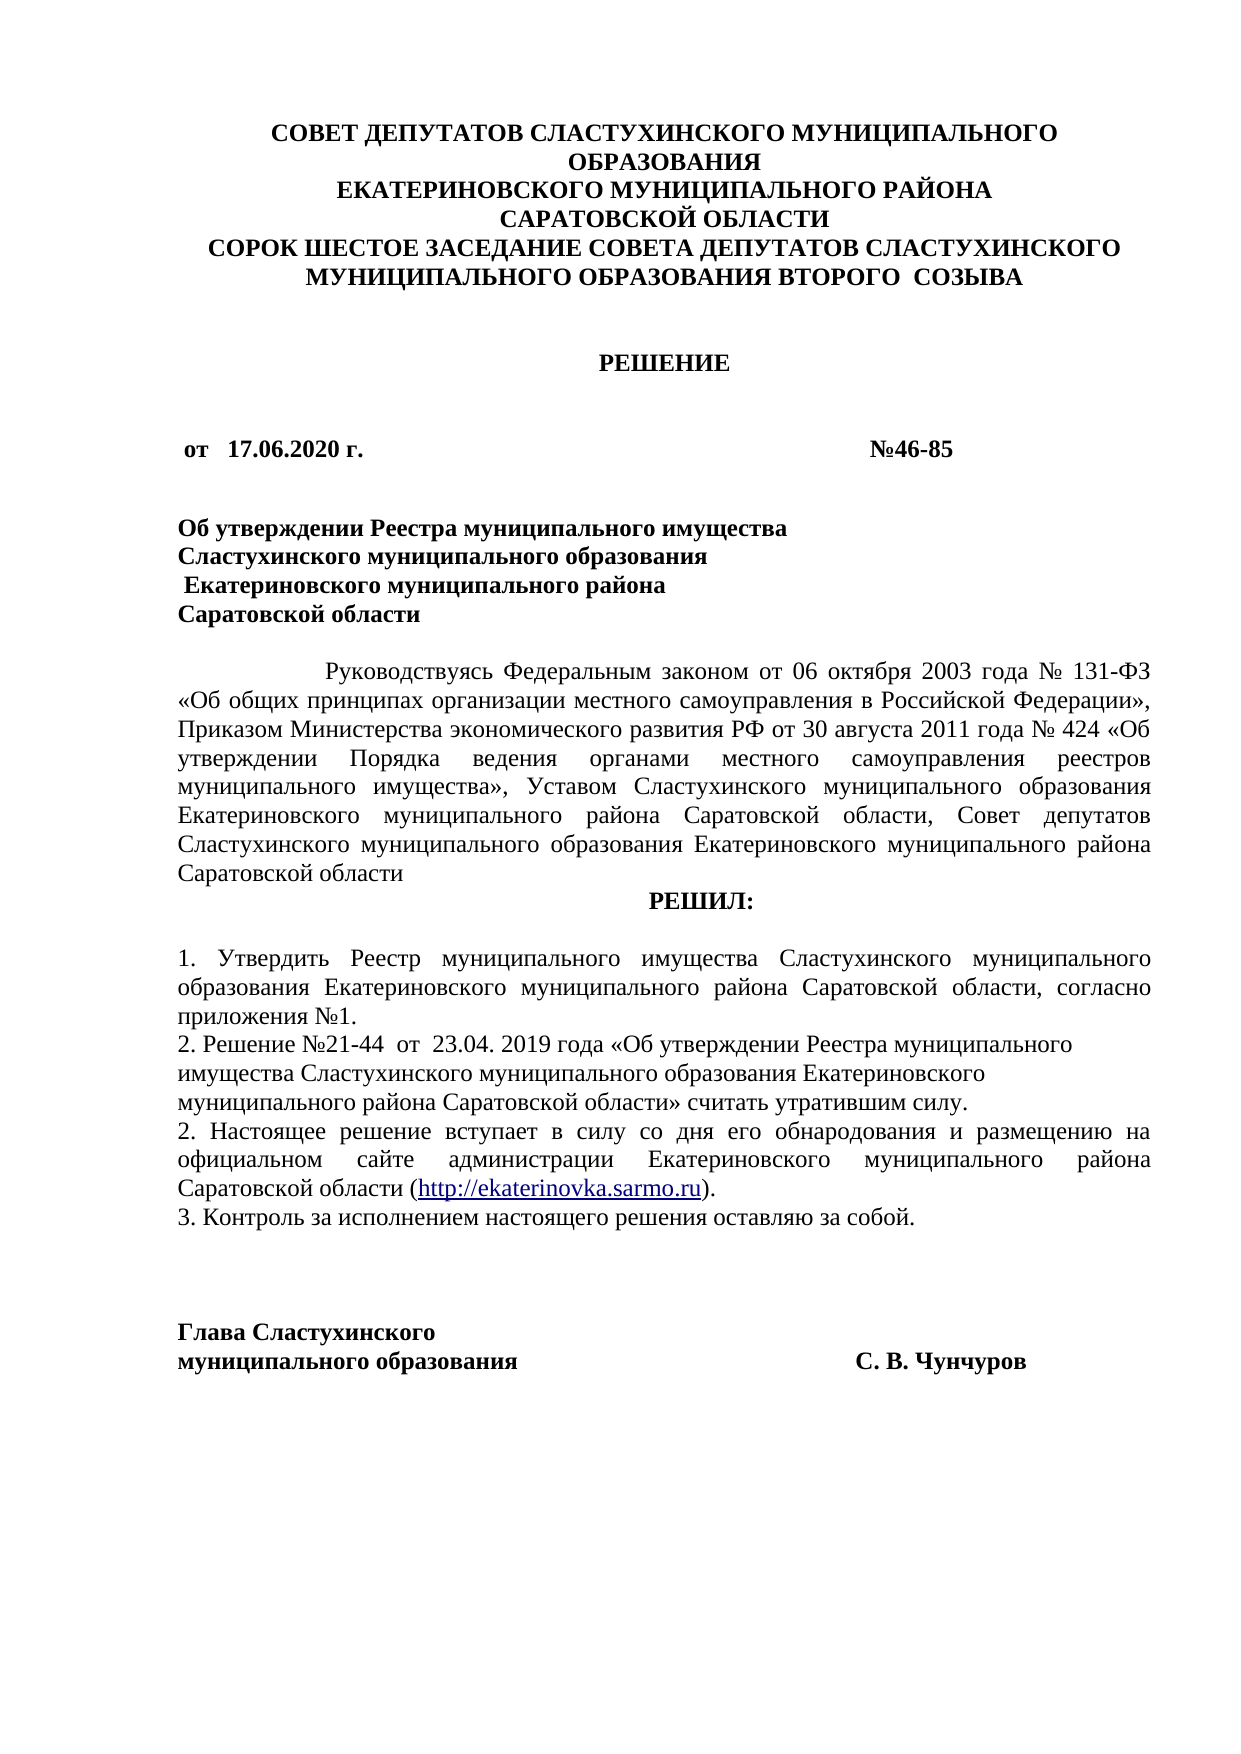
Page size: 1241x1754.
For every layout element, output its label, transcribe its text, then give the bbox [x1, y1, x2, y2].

text ЕКАТЕРИНОВСКОГО МУНИЦИПАЛЬНОГО РАЙОНА [177, 176, 1152, 204]
text 1. Утвердить Реестр муниципального имущества Сластухинского муниципального образования Екатериновского муниципального района Саратовской области, согласно приложения №1. [177, 943, 1152, 1029]
text Саратовской области [177, 599, 916, 628]
text Об утверждении Реестра муниципального имущества [177, 513, 916, 541]
list 2. Настоящее решение вступает в силу со дня его обнародования и размещению на официальном сайте администрации Екатериновского муниципального района Саратовской области (http://ekaterinovka.sarmo.ru). [177, 1116, 1152, 1202]
text Глава Сластухинского [177, 1317, 1152, 1346]
text Сластухинского муниципального образования [177, 541, 916, 570]
text Екатериновского муниципального района [177, 570, 916, 599]
text Руководствуясь Федеральным законом от 06 октября 2003 года № 131-ФЗ «Об общих принципах организации местного самоуправления в Российской Федерации», Приказом Министерства экономического развития РФ от 30 августа 2011 года № 424 «Об утверждении Порядка ведения органами местного самоуправления реестров муниципального имущества», Уставом Сластухинского муниципального образования Екатериновского муниципального района Саратовской области, Совет депутатов Сластухинского муниципального образования Екатериновского муниципального района Саратовской области [177, 656, 1152, 886]
text от 17.06.2020 г. №46-85 [177, 434, 1152, 463]
text 2. Решение №21-44 от 23.04. 2019 года «Об утверждении Реестра муниципального имущества Сластухинского муниципального образования Екатериновского муниципального района Саратовской области» считать утратившим силу. [177, 1029, 1152, 1116]
text САРАТОВСКОЙ ОБЛАСТИ [177, 204, 1152, 233]
text муниципального образования С. В. Чунчуров [177, 1346, 1152, 1374]
text РЕШЕНИЕ [177, 348, 1152, 377]
text РЕШИЛ: [177, 886, 1152, 915]
text СОРОК ШЕСТОЕ ЗАСЕДАНИЕ СОВЕТА ДЕПУТАТОВ СЛАСТУХИНСКОГО МУНИЦИПАЛЬНОГО ОБРАЗОВАНИЯ ВТОРОГО СОЗЫВА [177, 233, 1152, 291]
text 3. Контроль за исполнением настоящего решения оставляю за собой. [177, 1202, 1152, 1231]
text СОВЕТ ДЕПУТАТОВ СЛАСТУХИНСКОГО МУНИЦИПАЛЬНОГО ОБРАЗОВАНИЯ [177, 118, 1152, 176]
